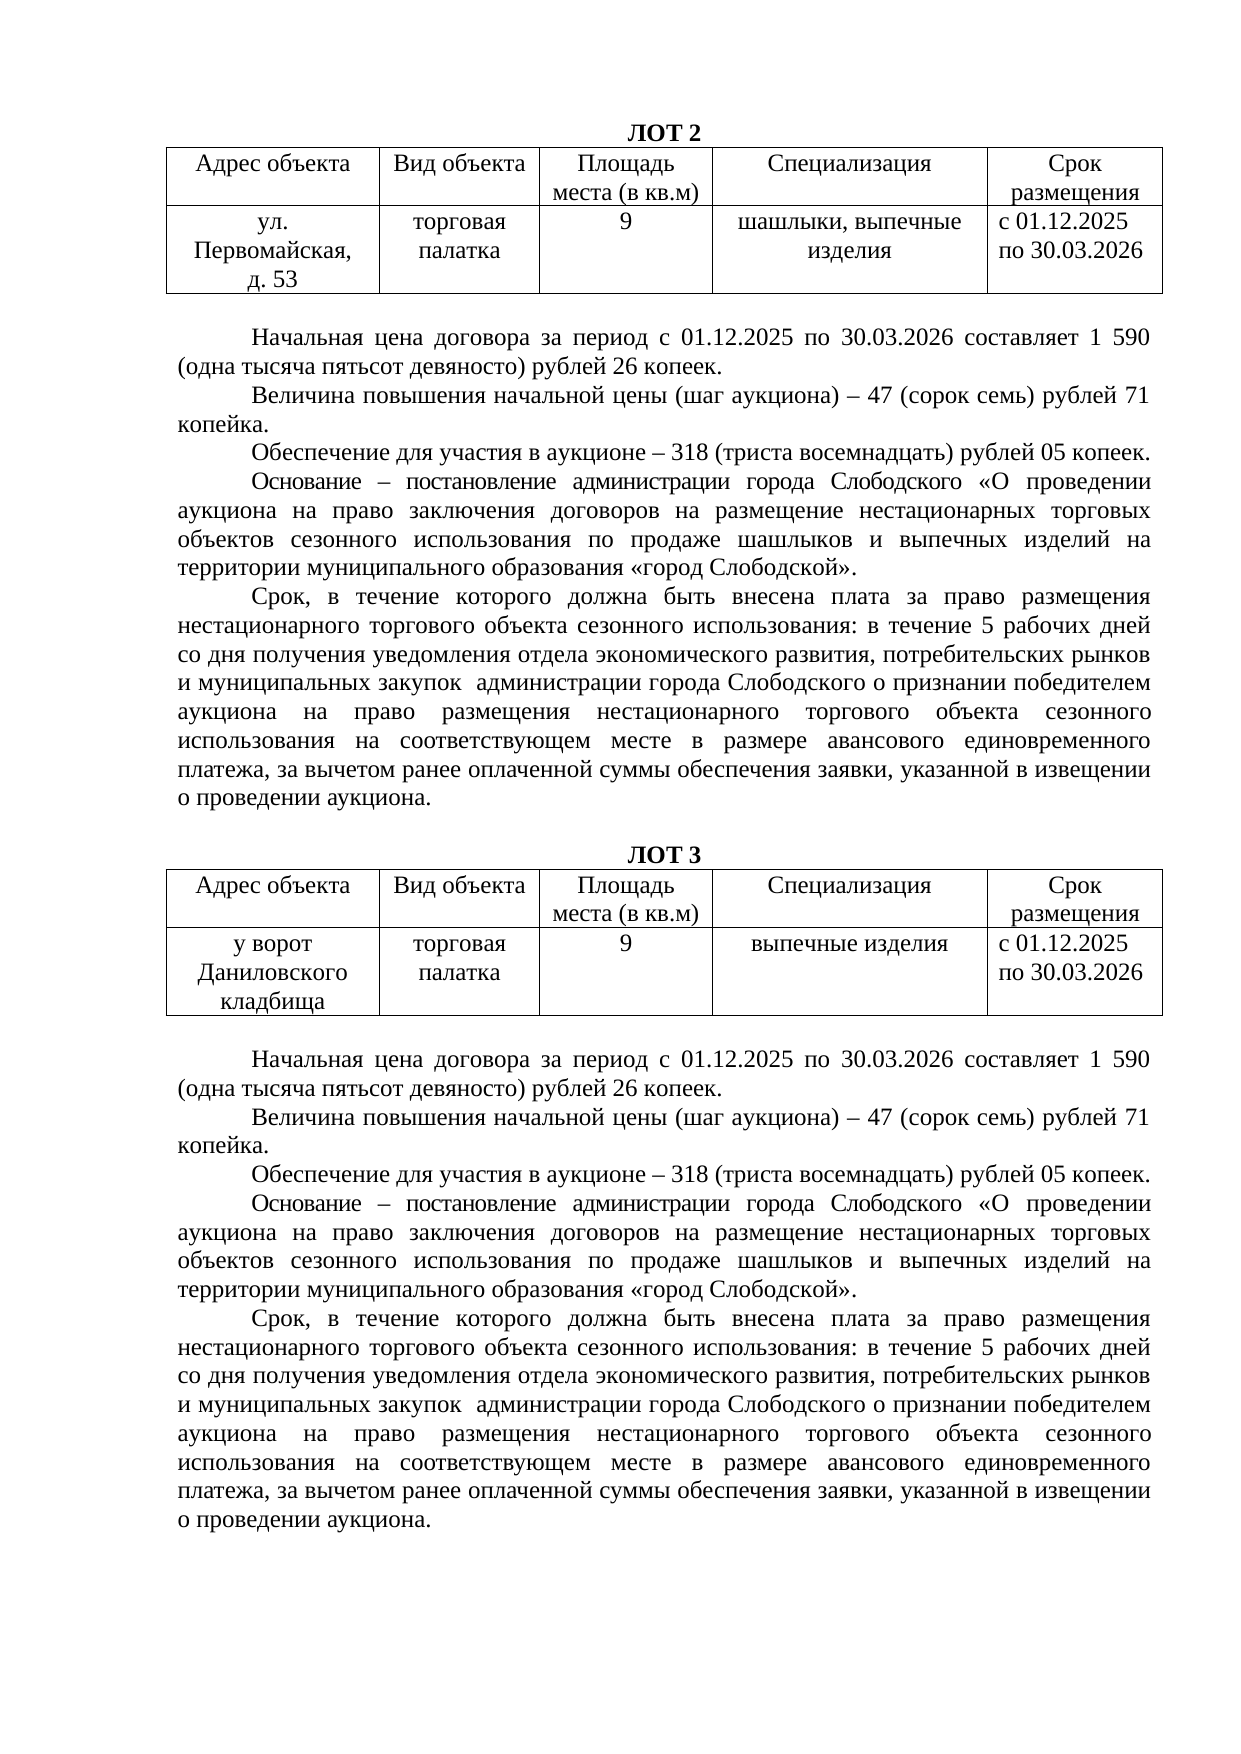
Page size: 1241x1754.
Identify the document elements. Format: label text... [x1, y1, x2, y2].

table_cell 9 [540, 206, 712, 293]
text ЛОТ 3 [177, 840, 1152, 869]
text Начальная цена договора за период с 01.12.2025 по 30.03.2026 составляет 1 590 (одна тысяча пятьсот девяносто) рублей 26 копеек. [177, 1044, 1152, 1102]
table_header Адрес объекта [167, 870, 379, 927]
table_header Площадь места (в кв.м) [540, 870, 712, 927]
text Обеспечение для участия в аукционе – 318 (триста восемнадцать) рублей 05 копеек. [177, 437, 1152, 466]
table_cell у ворот Даниловского кладбища [167, 928, 379, 1014]
text Обеспечение для участия в аукционе – 318 (триста восемнадцать) рублей 05 копеек. [177, 1159, 1152, 1188]
table_cell ул. Первомайская, д. 53 [167, 206, 379, 293]
text Срок, в течение которого должна быть внесена плата за право размещения нестационарного торгового объекта сезонного использования: в течение 5 рабочих дней со дня получения уведомления отдела экономического развития, потребительских рынков и муниципальных закупок администрации города Слободского о признании победителем аукциона на право размещения нестационарного торгового объекта сезонного использования на соответствующем месте в размере авансового единовременного платежа, за вычетом ранее оплаченной суммы обеспечения заявки, указанной в извещении о проведении аукциона. [177, 581, 1152, 811]
table_cell с 01.12.2025 по 30.03.2026 [988, 206, 1162, 293]
table_header Адрес объекта [167, 148, 379, 205]
table_header Специализация [713, 870, 987, 927]
text Начальная цена договора за период с 01.12.2025 по 30.03.2026 составляет 1 590 (одна тысяча пятьсот девяносто) рублей 26 копеек. [177, 322, 1152, 380]
table_cell выпечные изделия [713, 928, 987, 1014]
table_cell с 01.12.2025 по 30.03.2026 [988, 928, 1162, 1014]
table_header Специализация [713, 148, 987, 205]
table_cell шашлыки, выпечные изделия [713, 206, 987, 293]
table_cell торговая палатка [380, 206, 539, 293]
table_header Вид объекта [380, 148, 539, 205]
table_header Вид объекта [380, 870, 539, 927]
table_header Срок размещения [988, 148, 1162, 205]
table_cell торговая палатка [380, 928, 539, 1014]
text Величина повышения начальной цены (шаг аукциона) – 47 (сорок семь) рублей 71 копейка. [177, 380, 1152, 437]
table_cell 9 [540, 928, 712, 1014]
text Величина повышения начальной цены (шаг аукциона) – 47 (сорок семь) рублей 71 копейка. [177, 1102, 1152, 1159]
table_header Площадь места (в кв.м) [540, 148, 712, 205]
text ЛОТ 2 [177, 118, 1152, 147]
table_header Срок размещения [988, 870, 1162, 927]
text Срок, в течение которого должна быть внесена плата за право размещения нестационарного торгового объекта сезонного использования: в течение 5 рабочих дней со дня получения уведомления отдела экономического развития, потребительских рынков и муниципальных закупок администрации города Слободского о признании победителем аукциона на право размещения нестационарного торгового объекта сезонного использования на соответствующем месте в размере авансового единовременного платежа, за вычетом ранее оплаченной суммы обеспечения заявки, указанной в извещении о проведении аукциона. [177, 1303, 1152, 1533]
